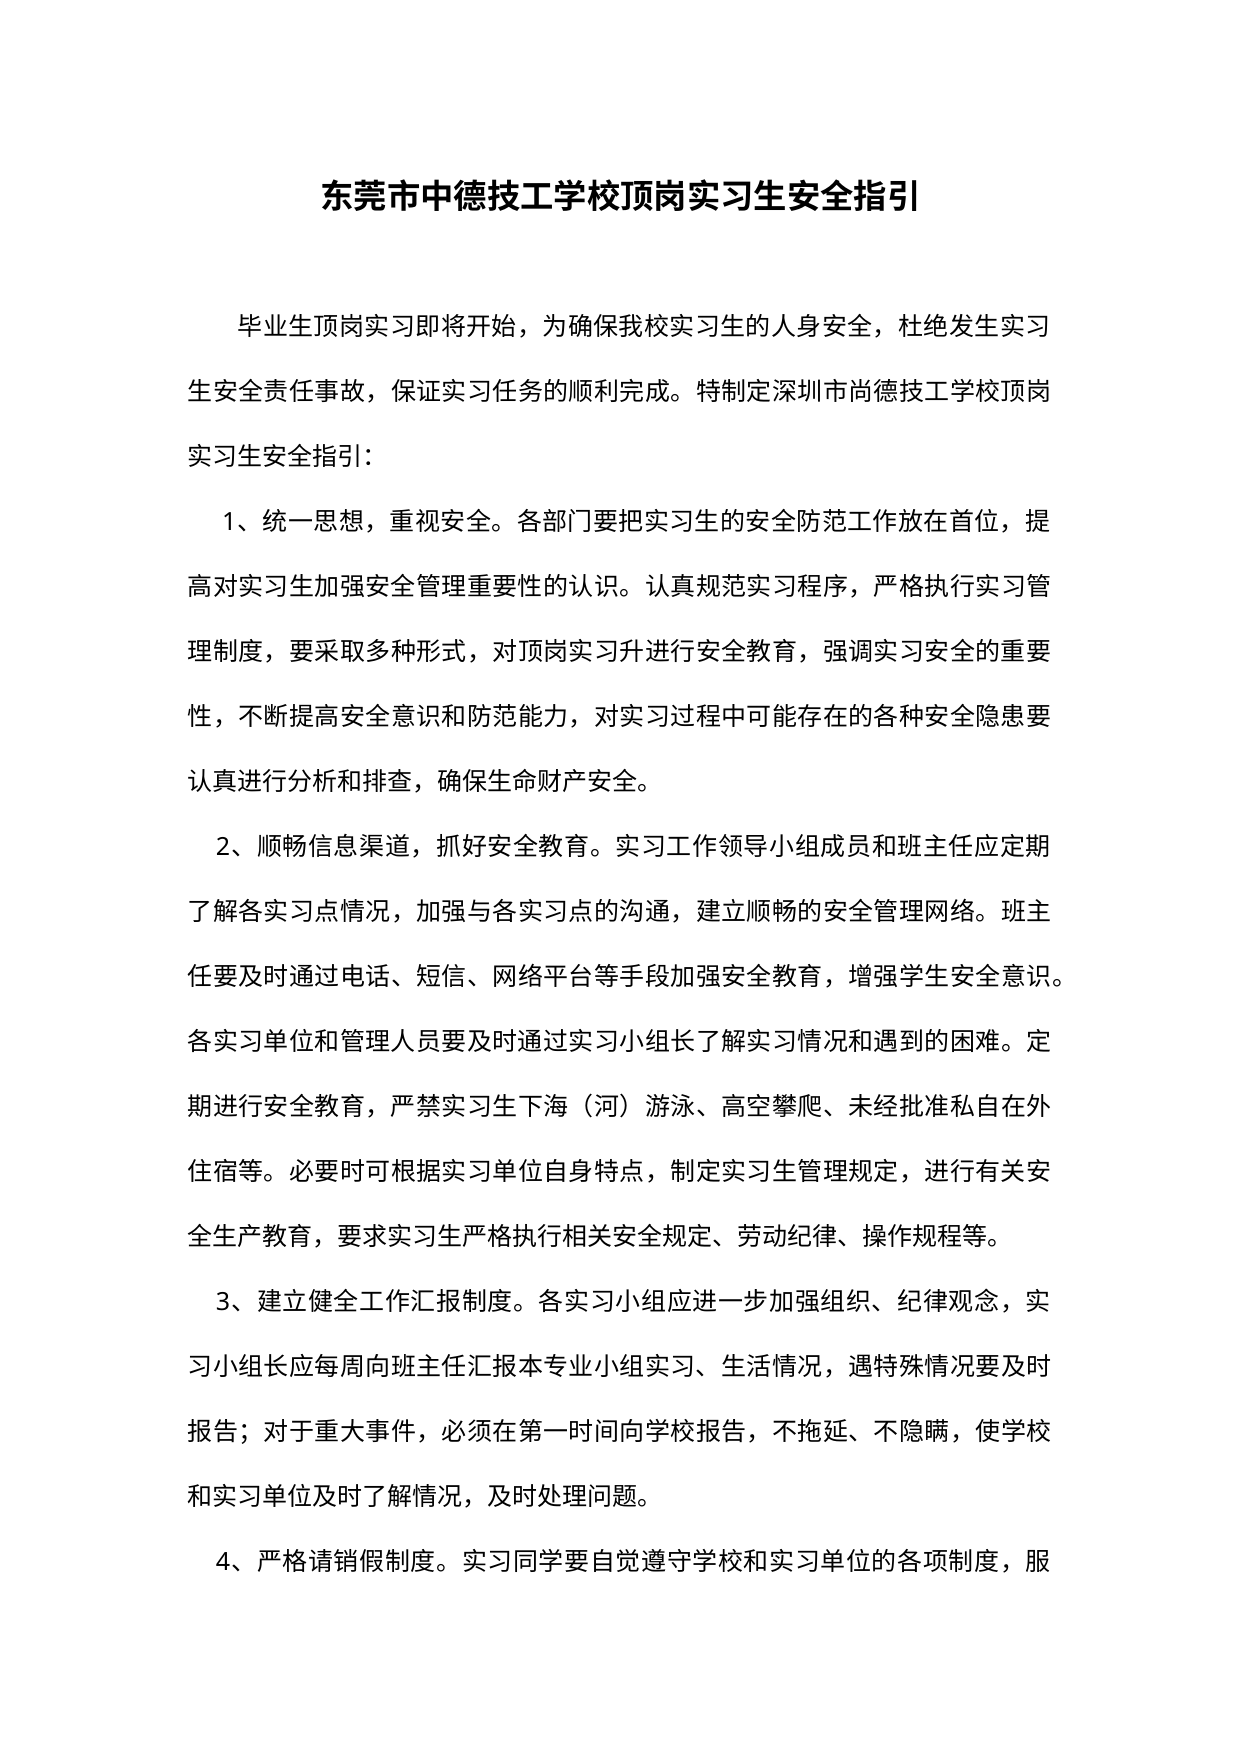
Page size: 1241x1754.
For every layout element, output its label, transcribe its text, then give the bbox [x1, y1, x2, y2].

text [187, 292, 1053, 1592]
text 东莞市中德技工学校顶岗实习生安全指引 [187, 162, 1053, 227]
